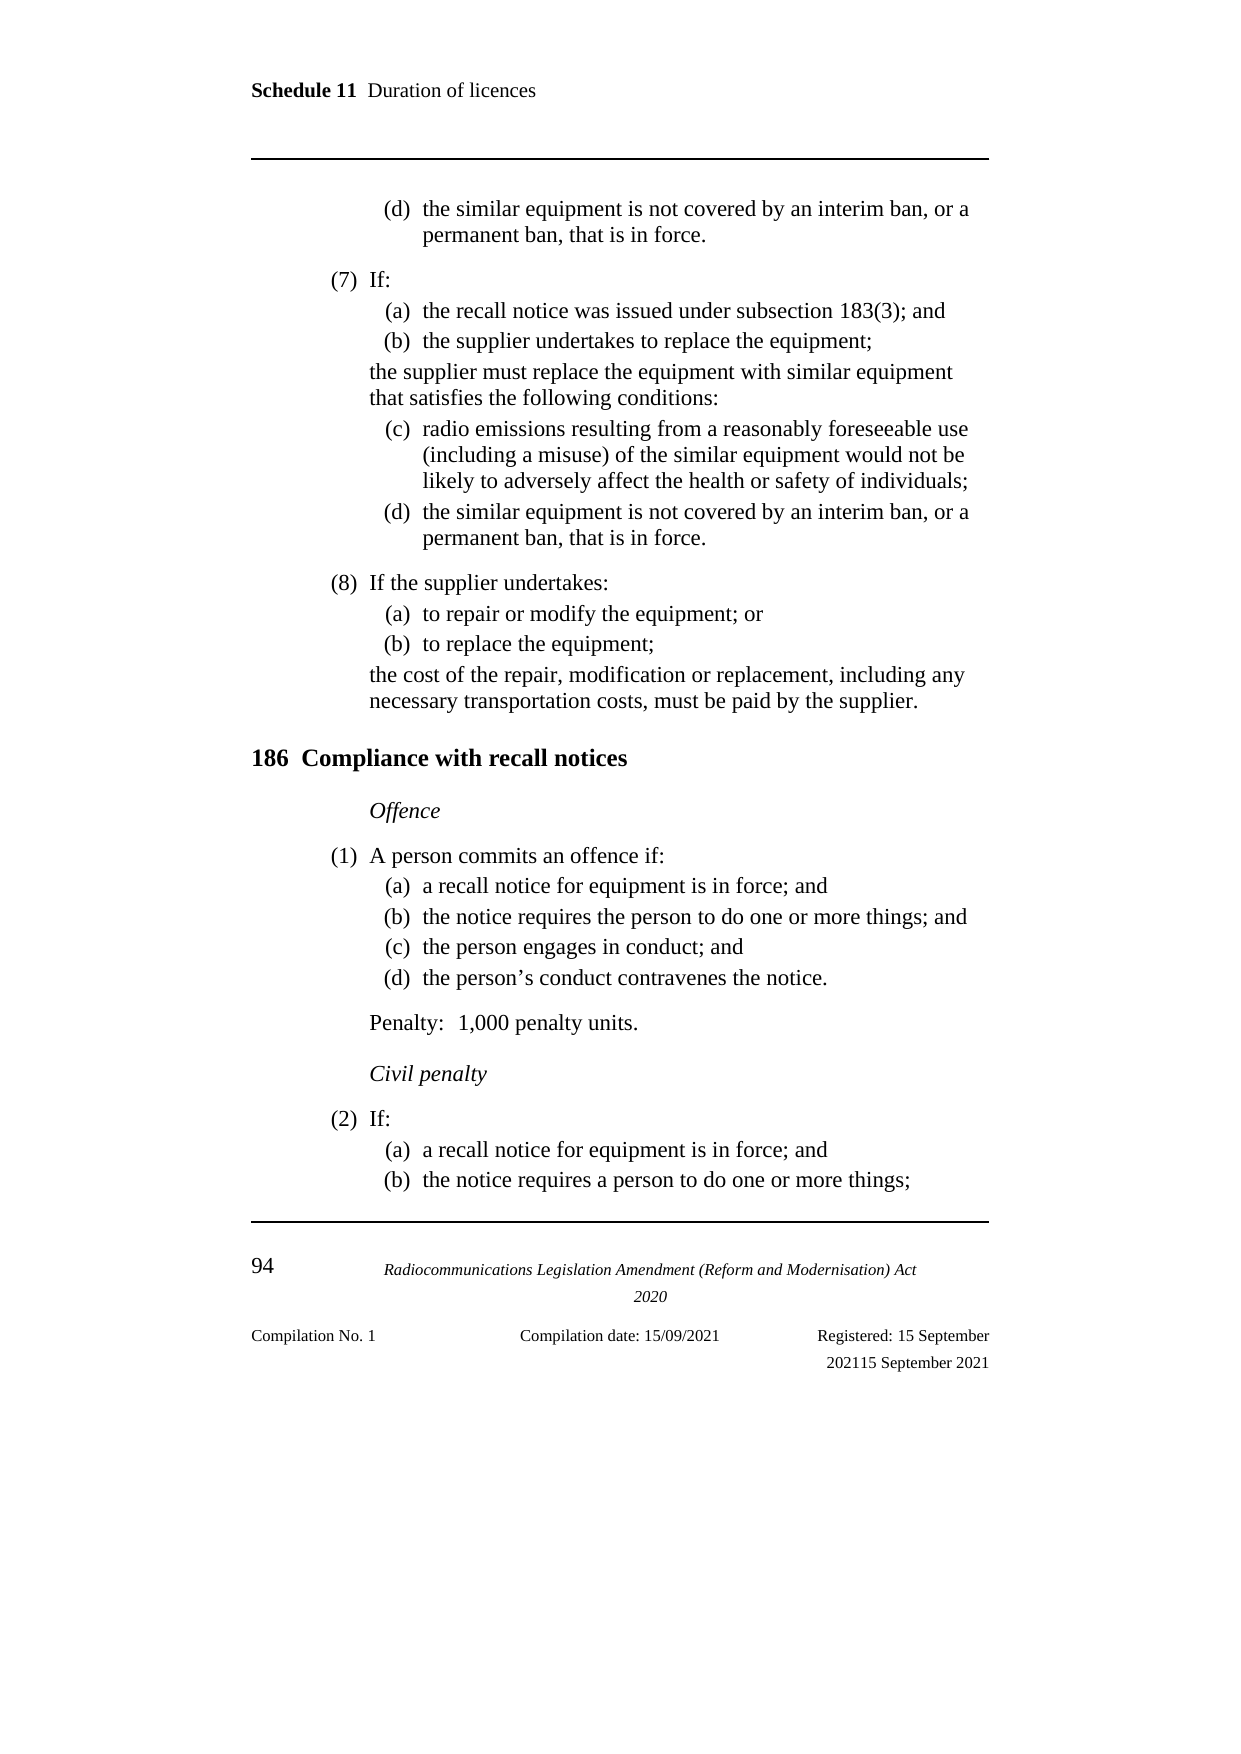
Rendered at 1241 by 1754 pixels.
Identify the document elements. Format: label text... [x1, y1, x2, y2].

text (d) the person’s conduct contravenes the notice. [251, 964, 989, 990]
text (d) the similar equipment is not covered by an interim ban, or a permanent ban, that is in force. [251, 498, 989, 551]
text Penalty: 1,000 penalty units. [369, 1009, 989, 1035]
text (2) If: [251, 1105, 989, 1132]
text the supplier must replace the equipment with similar equipment that satisfies the following conditions: [369, 358, 989, 411]
text (a) a recall notice for equipment is in force; and [251, 1136, 989, 1162]
text (7) If: [251, 266, 989, 293]
text (b) the notice requires a person to do one or more things; [251, 1166, 989, 1193]
text (b) to replace the equipment; [251, 631, 989, 657]
text (d) the similar equipment is not covered by an interim ban, or a permanent ban, that is in force. [251, 195, 989, 248]
text (c) radio emissions resulting from a reasonably foreseeable use (including a misuse) of the similar equipment would not be likely to adversely affect the health or safety of individuals; [251, 415, 989, 494]
text (8) If the supplier undertakes: [251, 569, 989, 596]
text (b) the supplier undertakes to replace the equipment; [251, 327, 989, 354]
text Civil penalty [369, 1060, 989, 1087]
text (b) the notice requires the person to do one or more things; and [251, 903, 989, 929]
text (a) to repair or modify the equipment; or [251, 600, 989, 626]
text (a) a recall notice for equipment is in force; and [251, 872, 989, 899]
text the cost of the repair, modification or replacement, including any necessary transportation costs, must be paid by the supplier. [369, 661, 989, 714]
text 186 Compliance with recall notices [251, 743, 989, 772]
text (a) the recall notice was issued under subsection 183(3); and [251, 297, 989, 323]
text (c) the person engages in conduct; and [251, 933, 989, 960]
text (1) A person commits an offence if: [251, 842, 989, 868]
text Offence [369, 797, 989, 823]
